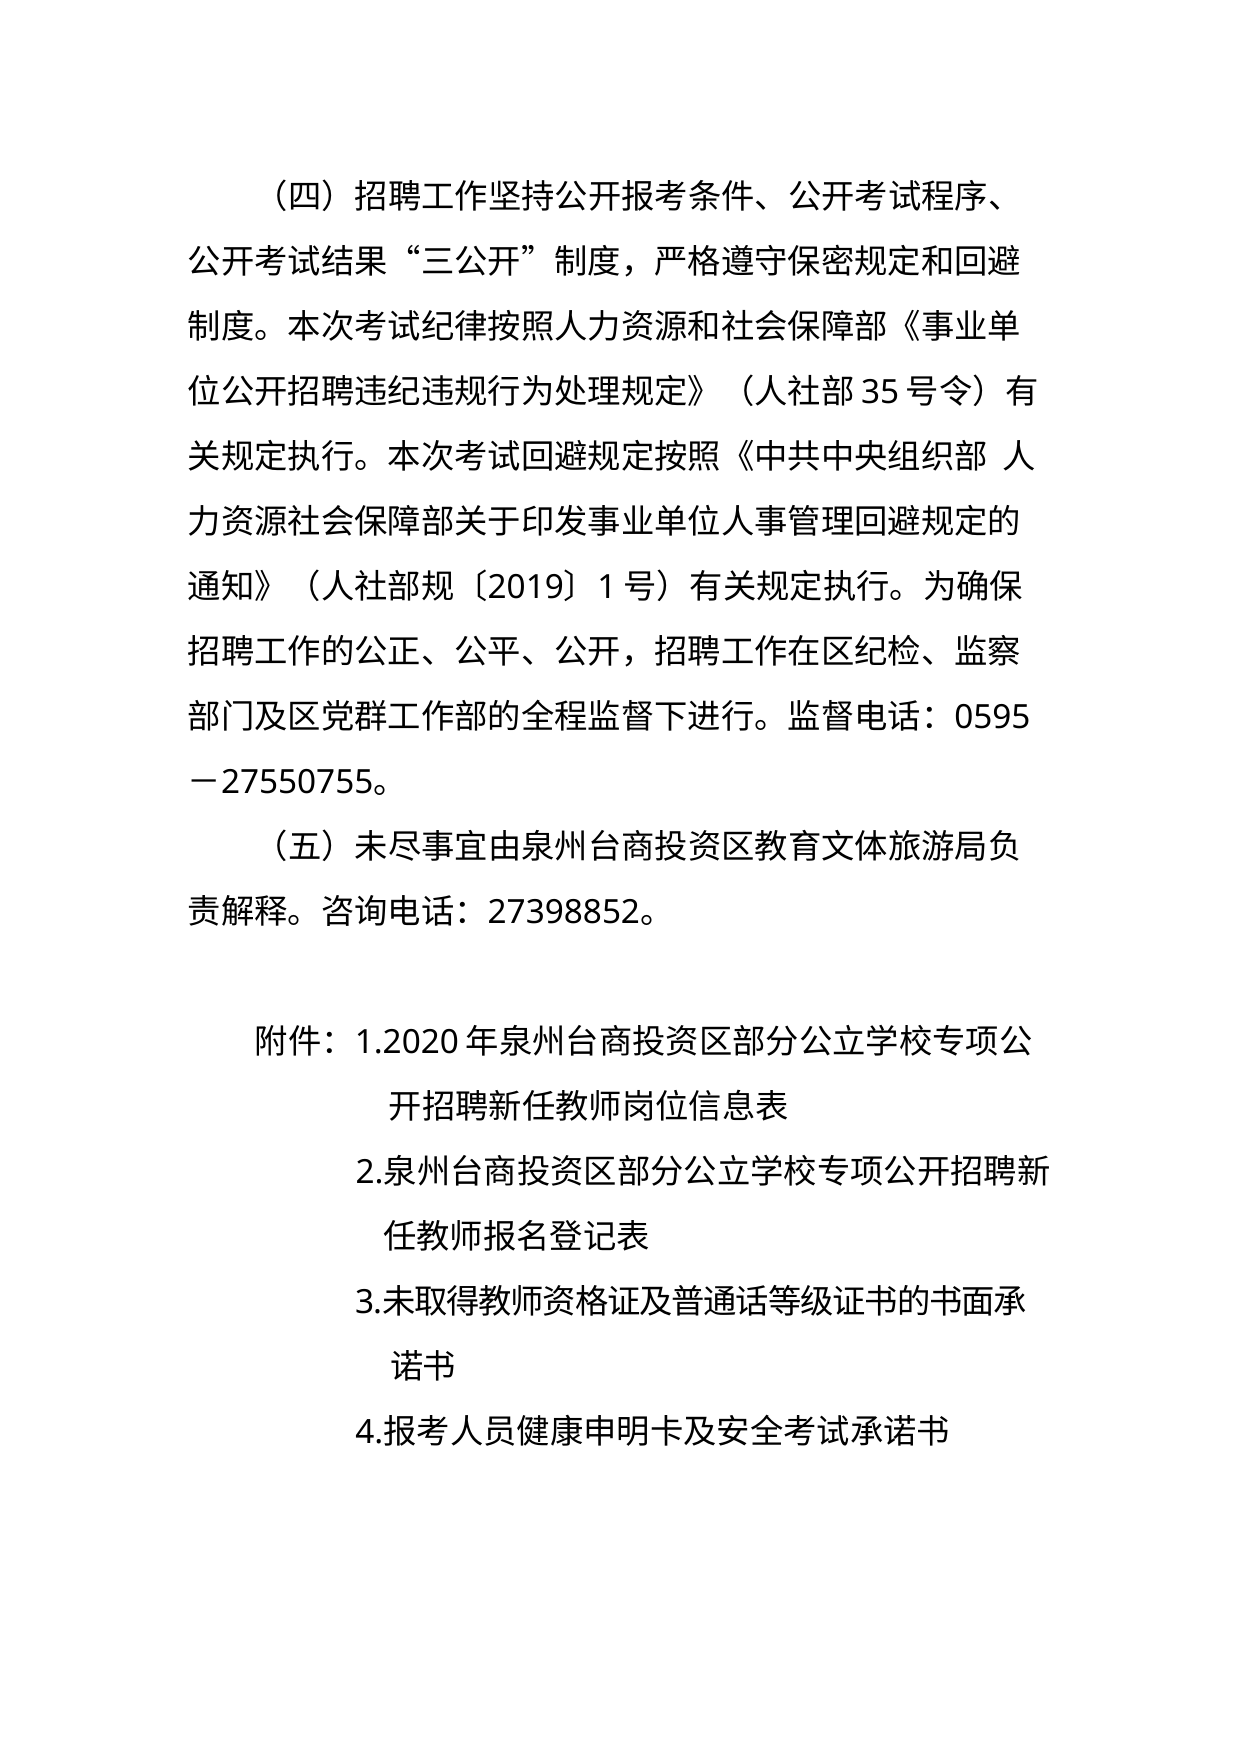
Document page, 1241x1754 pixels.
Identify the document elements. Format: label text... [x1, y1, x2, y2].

text 2.泉州台商投资区部分公立学校专项公开招聘新任教师报名登记表 [355, 1137, 1053, 1267]
text （四）招聘工作坚持公开报考条件、公开考试程序、公开考试结果“三公开”制度，严格遵守保密规定和回避制度。本次考试纪律按照人力资源和社会保障部《事业单位公开招聘违纪违规行为处理规定》（人社部35号令）有关规定执行。本次考试回避规定按照《中共中央组织部 人力资源社会保障部关于印发事业单位人事管理回避规定的通知》（人社部规〔2019〕1号）有关规定执行。为确保招聘工作的公正、公平、公开，招聘工作在区纪检、监察部门及区党群工作部的全程监督下进行。监督电话：0595－27550755。 [187, 162, 1053, 812]
text 3.未取得教师资格证及普通话等级证书的书面承诺书 [355, 1267, 1053, 1397]
text （五）未尽事宜由泉州台商投资区教育文体旅游局负责解释。咨询电话：27398852。 [187, 812, 1053, 942]
text 附件：1.2020年泉州台商投资区部分公立学校专项公开招聘新任教师岗位信息表 [254, 1007, 1053, 1137]
text 4.报考人员健康申明卡及安全考试承诺书 [187, 1397, 1053, 1462]
